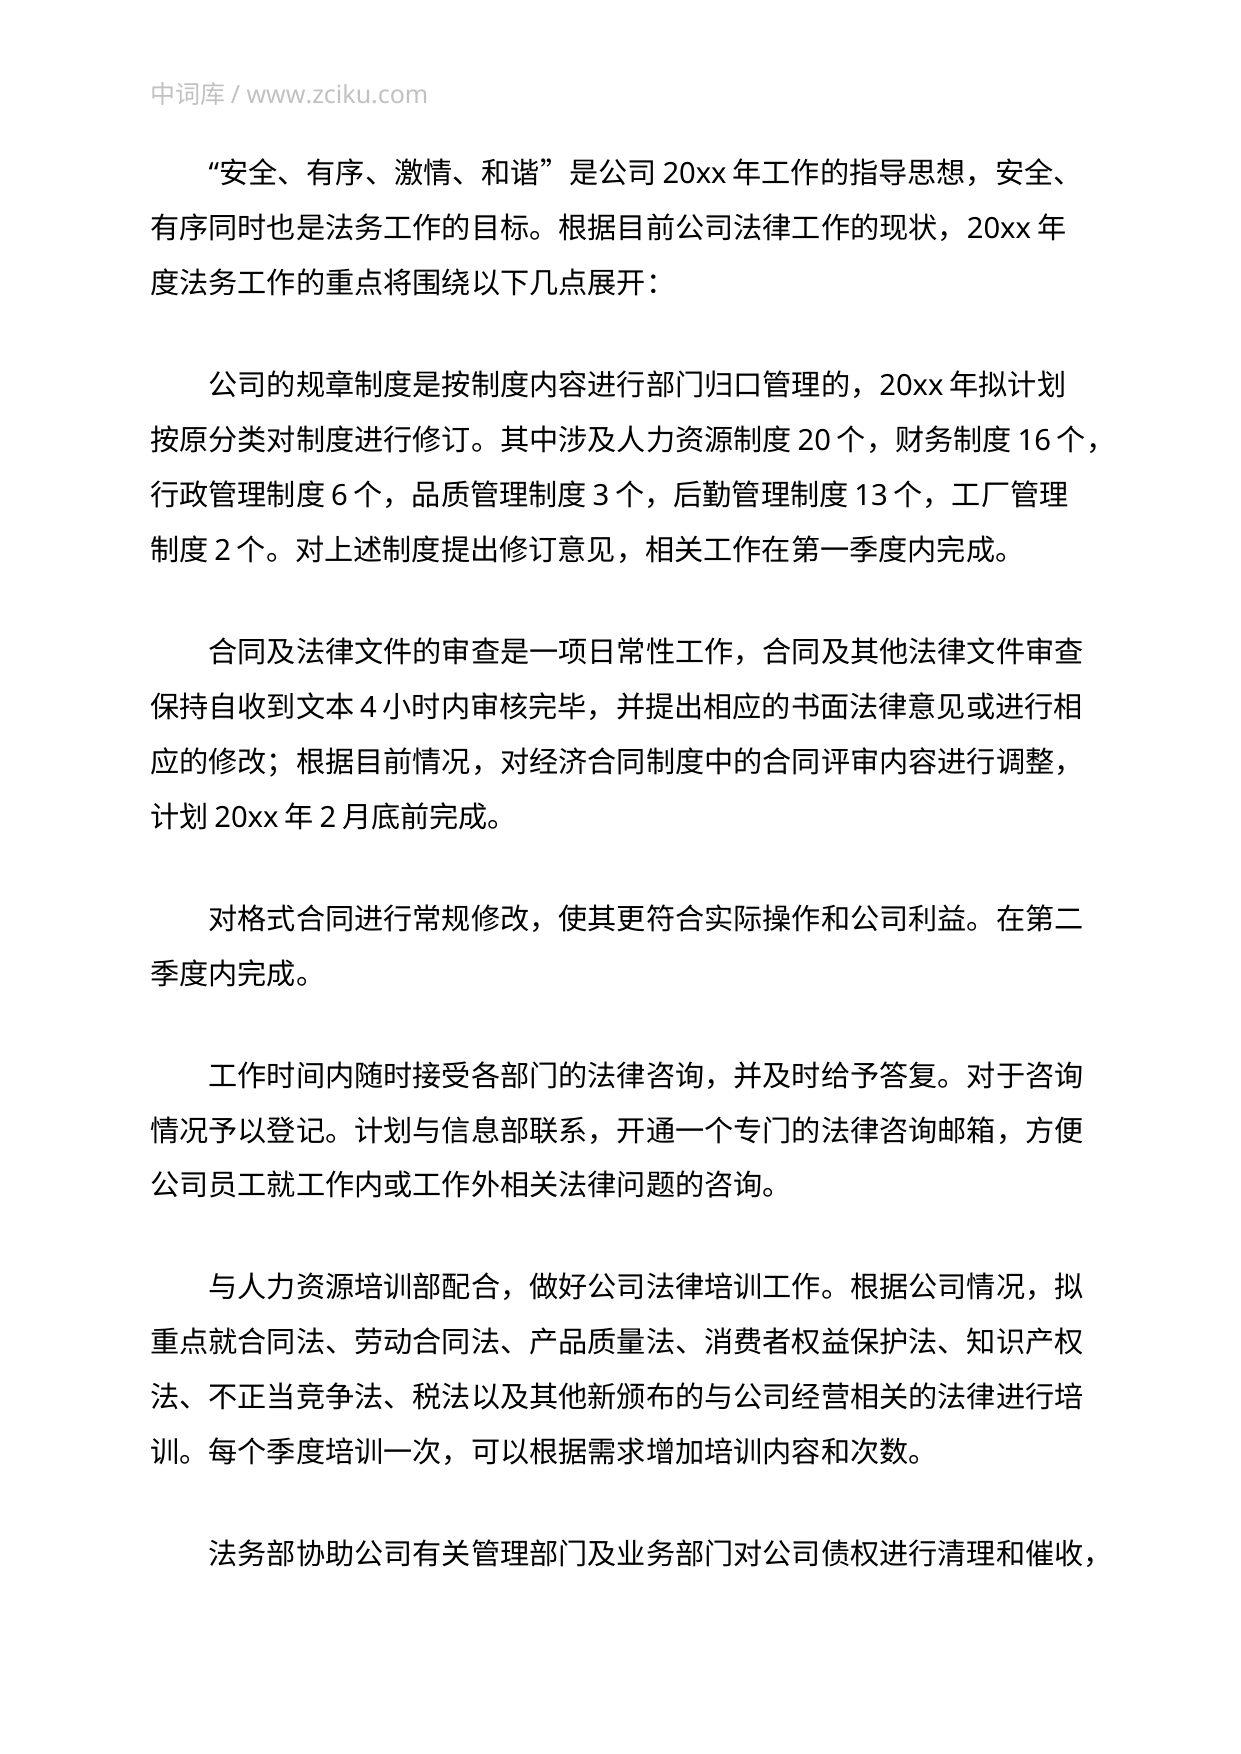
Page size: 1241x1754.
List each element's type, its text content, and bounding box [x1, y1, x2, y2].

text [150, 1530, 1090, 1572]
text 工作时间内随时接受各部门的法律咨询，并及时给予答复。对于咨询情况予以登记。计划与信息部联系，开通一个专门的法律咨询邮箱，方便公司员工就工作内或工作外相关法律问题的咨询。 [150, 1052, 1090, 1204]
text 公司的规章制度是按制度内容进行部门归口管理的，20xx年拟计划按原分类对制度进行修订。其中涉及人力资源制度20个，财务制度16个，行政管理制度6个，品质管理制度3个，后勤管理制度13个，工厂管理制度2个。对上述制度提出修订意见，相关工作在第一季度内完成。 [150, 362, 1090, 569]
text 对格式合同进行常规修改，使其更符合实际操作和公司利益。在第二季度内完成。 [150, 896, 1090, 993]
text 与人力资源培训部配合，做好公司法律培训工作。根据公司情况，拟重点就合同法、劳动合同法、产品质量法、消费者权益保护法、知识产权法、不正当竞争法、税法以及其他新颁布的与公司经营相关的法律进行培训。每个季度培训一次，可以根据需求增加培训内容和次数。 [150, 1264, 1090, 1471]
text “安全、有序、激情、和谐”是公司20xx年工作的指导思想，安全、有序同时也是法务工作的目标。根据目前公司法律工作的现状，20xx年度法务工作的重点将围绕以下几点展开： [150, 150, 1090, 302]
text 合同及法律文件的审查是一项日常性工作，合同及其他法律文件审查保持自收到文本4小时内审核完毕，并提出相应的书面法律意见或进行相应的修改；根据目前情况，对经济合同制度中的合同评审内容进行调整，计划20xx年2月底前完成。 [150, 629, 1090, 836]
